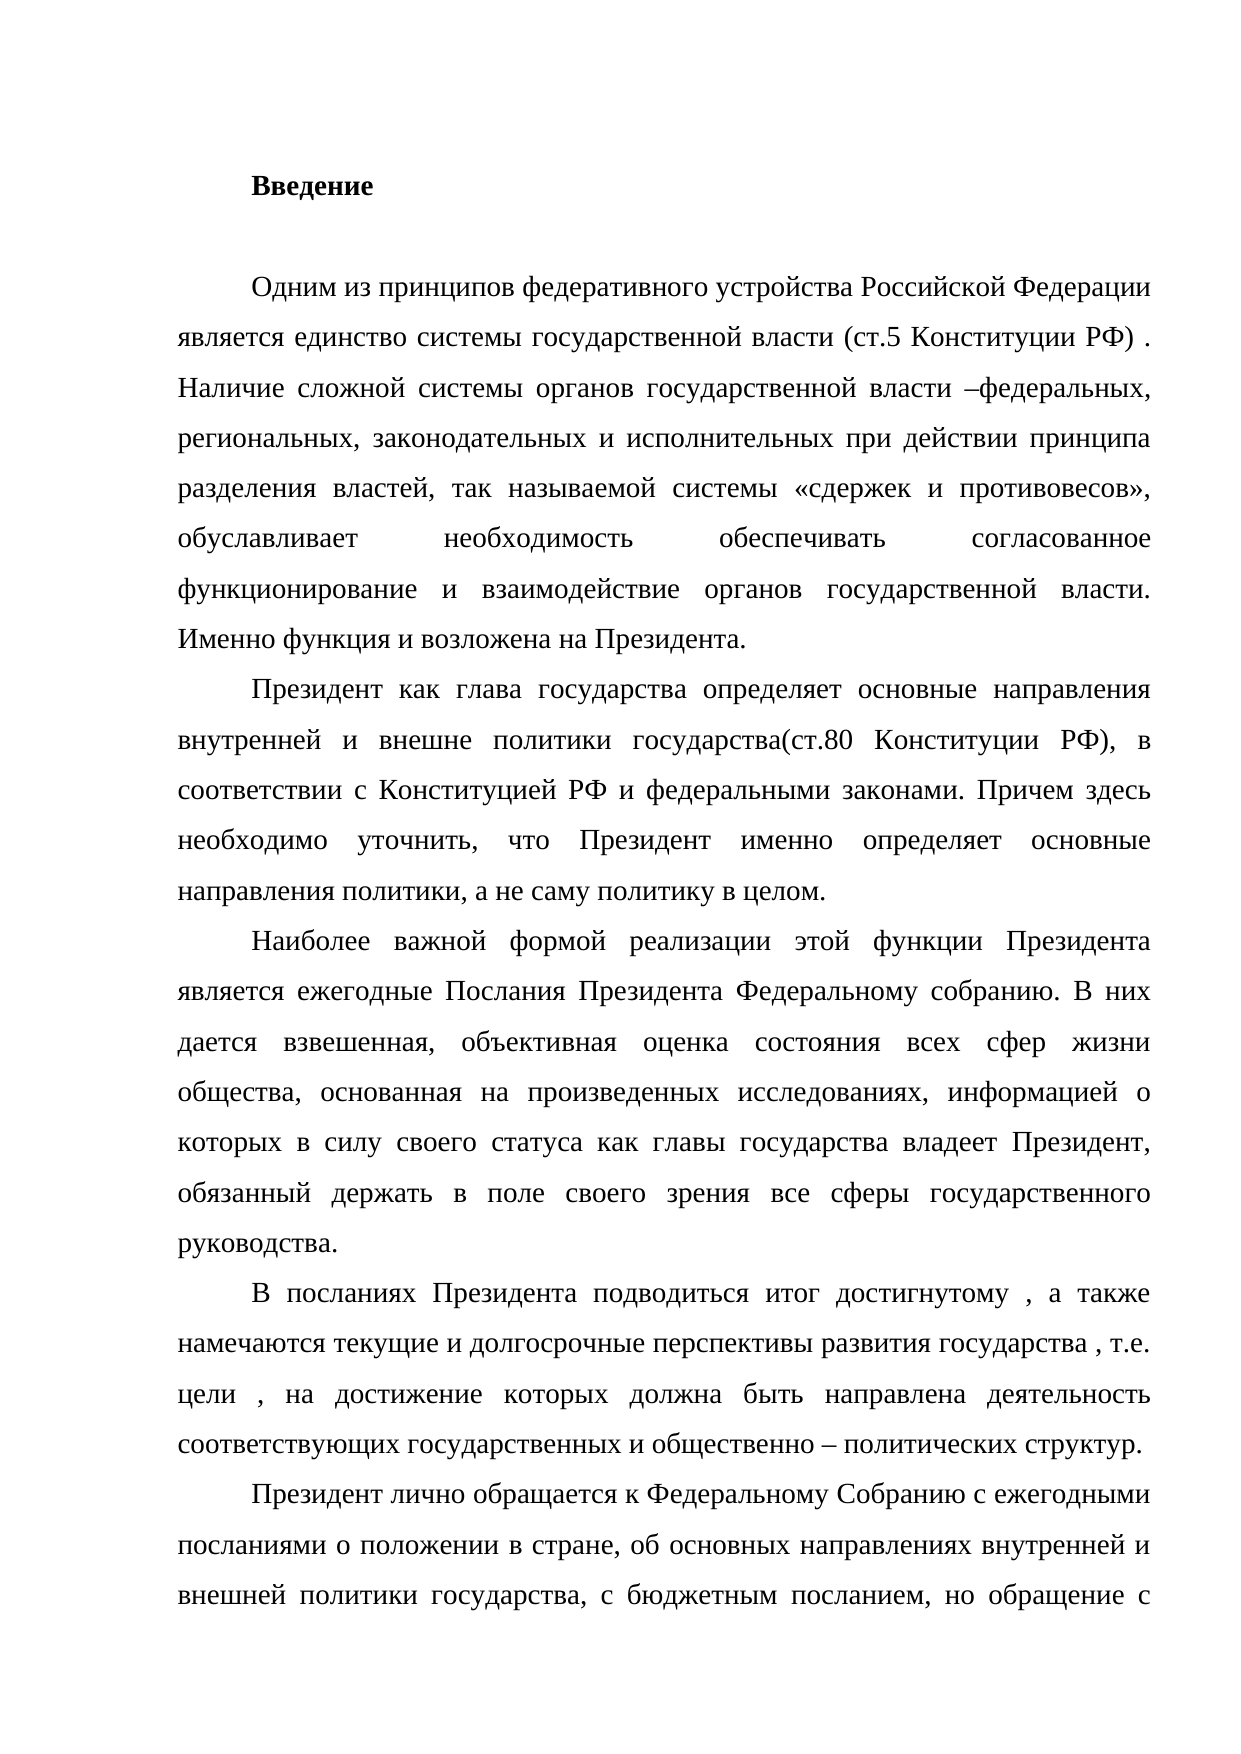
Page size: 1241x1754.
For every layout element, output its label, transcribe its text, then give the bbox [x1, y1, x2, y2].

text Президент как глава государства определяет основные направления внутренней и внешне политики государства(ст.80 Конституции РФ), в соответствии с Конституцией РФ и федеральными законами. Причем здесь необходимо уточнить, что Президент именно определяет основные направления политики, а не саму политику в целом. [177, 672, 1152, 906]
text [177, 1477, 1152, 1611]
text Одним из принципов федеративного устройства Российской Федерации является единство системы государственной власти (ст.5 Конституции РФ) . Наличие сложной системы органов государственной власти –федеральных, региональных, законодательных и исполнительных при действии принципа разделения властей, так называемой системы «сдержек и противовесов», обуславливает необходимость обеспечивать согласованное функционирование и взаимодействие органов государственной власти. Именно функция и возложена на Президента. [177, 269, 1152, 655]
text В посланиях Президента подводиться итог достигнутому , а также намечаются текущие и долгосрочные перспективы развития государства , т.е. цели , на достижение которых должна быть направлена деятельность соответствующих государственных и общественно – политических структур. [177, 1275, 1152, 1460]
text Введение [177, 168, 1152, 202]
text Наиболее важной формой реализации этой функции Президента является ежегодные Послания Президента Федеральному собранию. В них дается взвешенная, объективная оценка состояния всех сфер жизни общества, основанная на произведенных исследованиях, информацией о которых в силу своего статуса как главы государства владеет Президент, обязанный держать в поле своего зрения все сферы государственного руководства. [177, 923, 1152, 1258]
